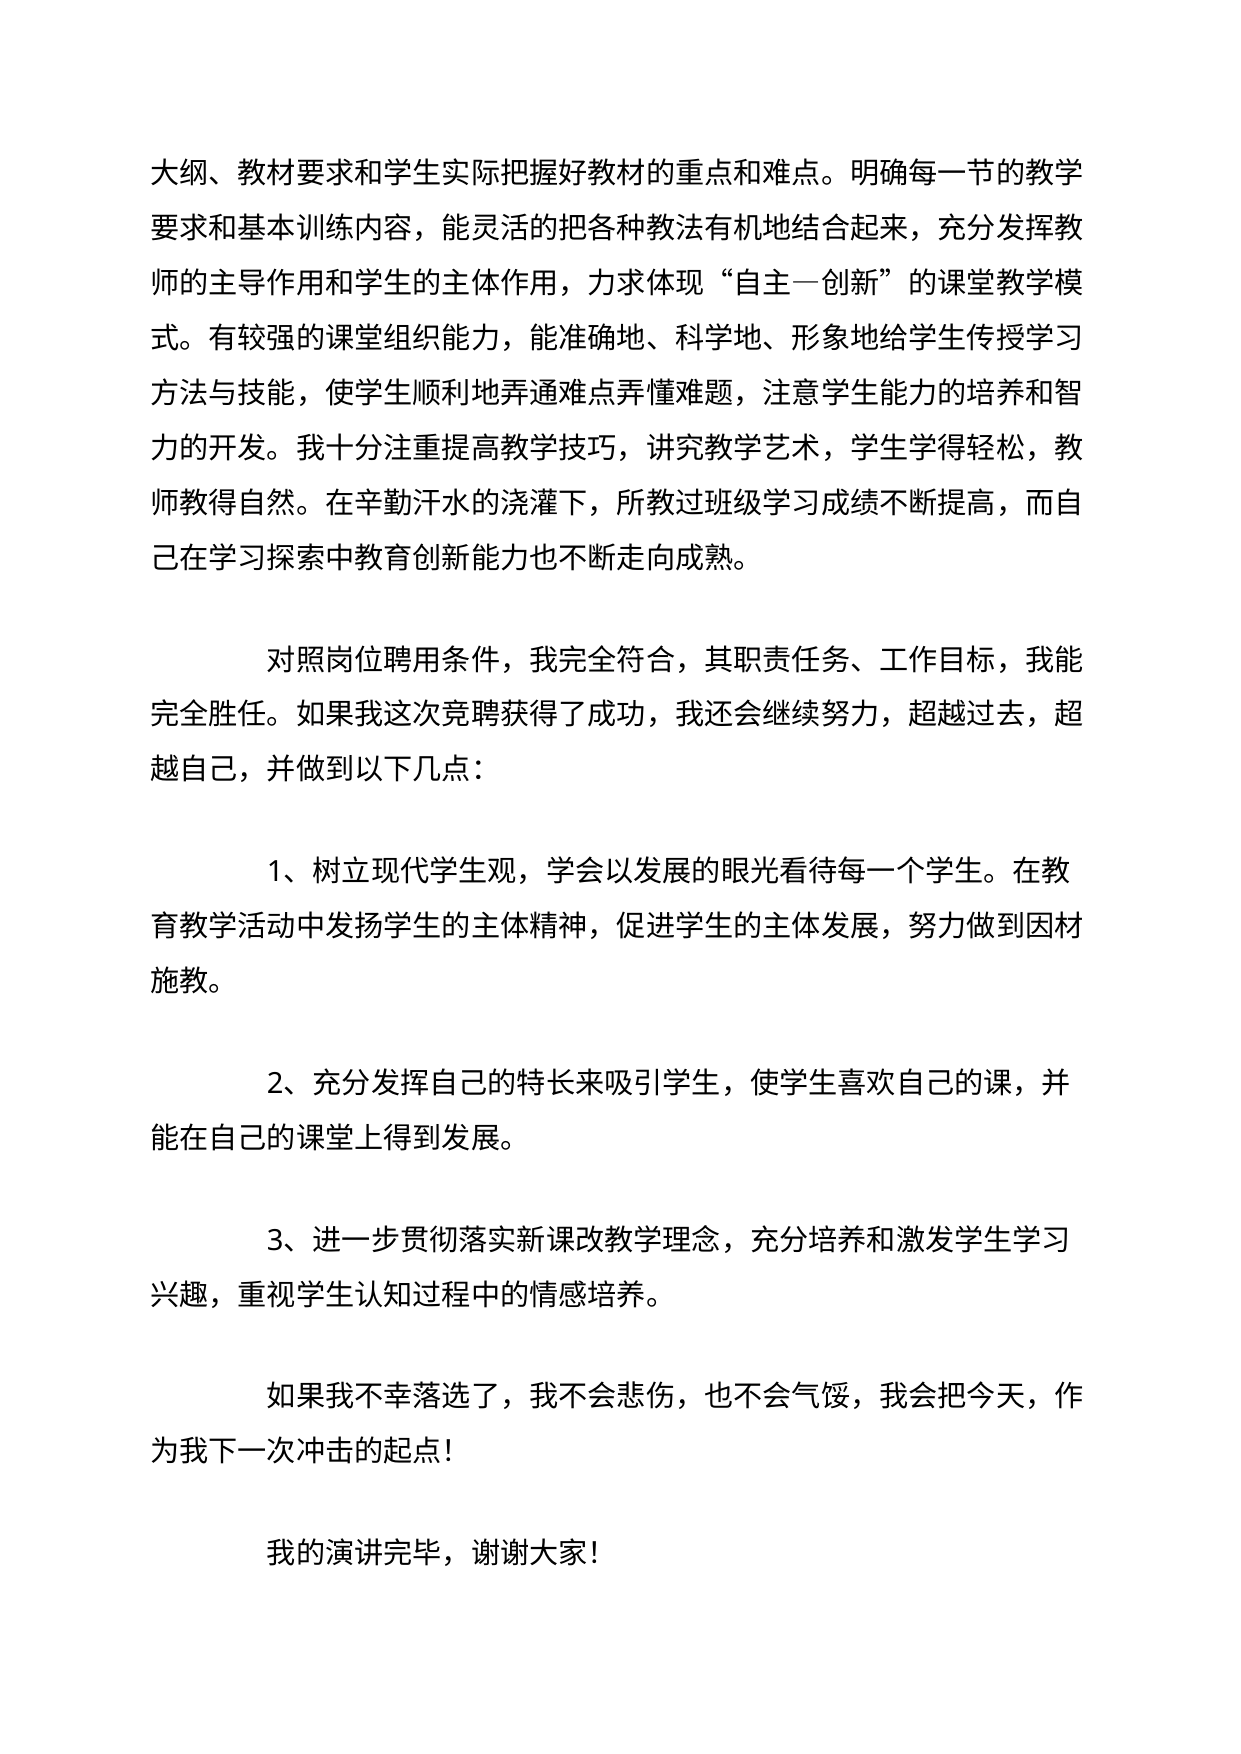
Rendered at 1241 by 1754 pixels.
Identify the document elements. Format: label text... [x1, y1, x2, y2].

text 2、充分发挥自己的特长来吸引学生，使学生喜欢自己的课，并能在自己的课堂上得到发展。 [150, 1059, 1090, 1157]
text 对照岗位聘用条件，我完全符合，其职责任务、工作目标，我能完全胜任。如果我这次竞聘获得了成功，我还会继续努力，超越过去，超越自己，并做到以下几点： [150, 636, 1090, 788]
text 3、进一步贯彻落实新课改教学理念，充分培养和激发学生学习兴趣，重视学生认知过程中的情感培养。 [150, 1216, 1090, 1313]
text 我的演讲完毕，谢谢大家！ [150, 1529, 1090, 1572]
text 1、树立现代学生观，学会以发展的眼光看待每一个学生。在教育教学活动中发扬学生的主体精神，促进学生的主体发展，努力做到因材施教。 [150, 848, 1090, 1000]
text 如果我不幸落选了，我不会悲伤，也不会气馁，我会把今天，作为我下一次冲击的起点！ [150, 1373, 1090, 1470]
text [150, 150, 1090, 577]
